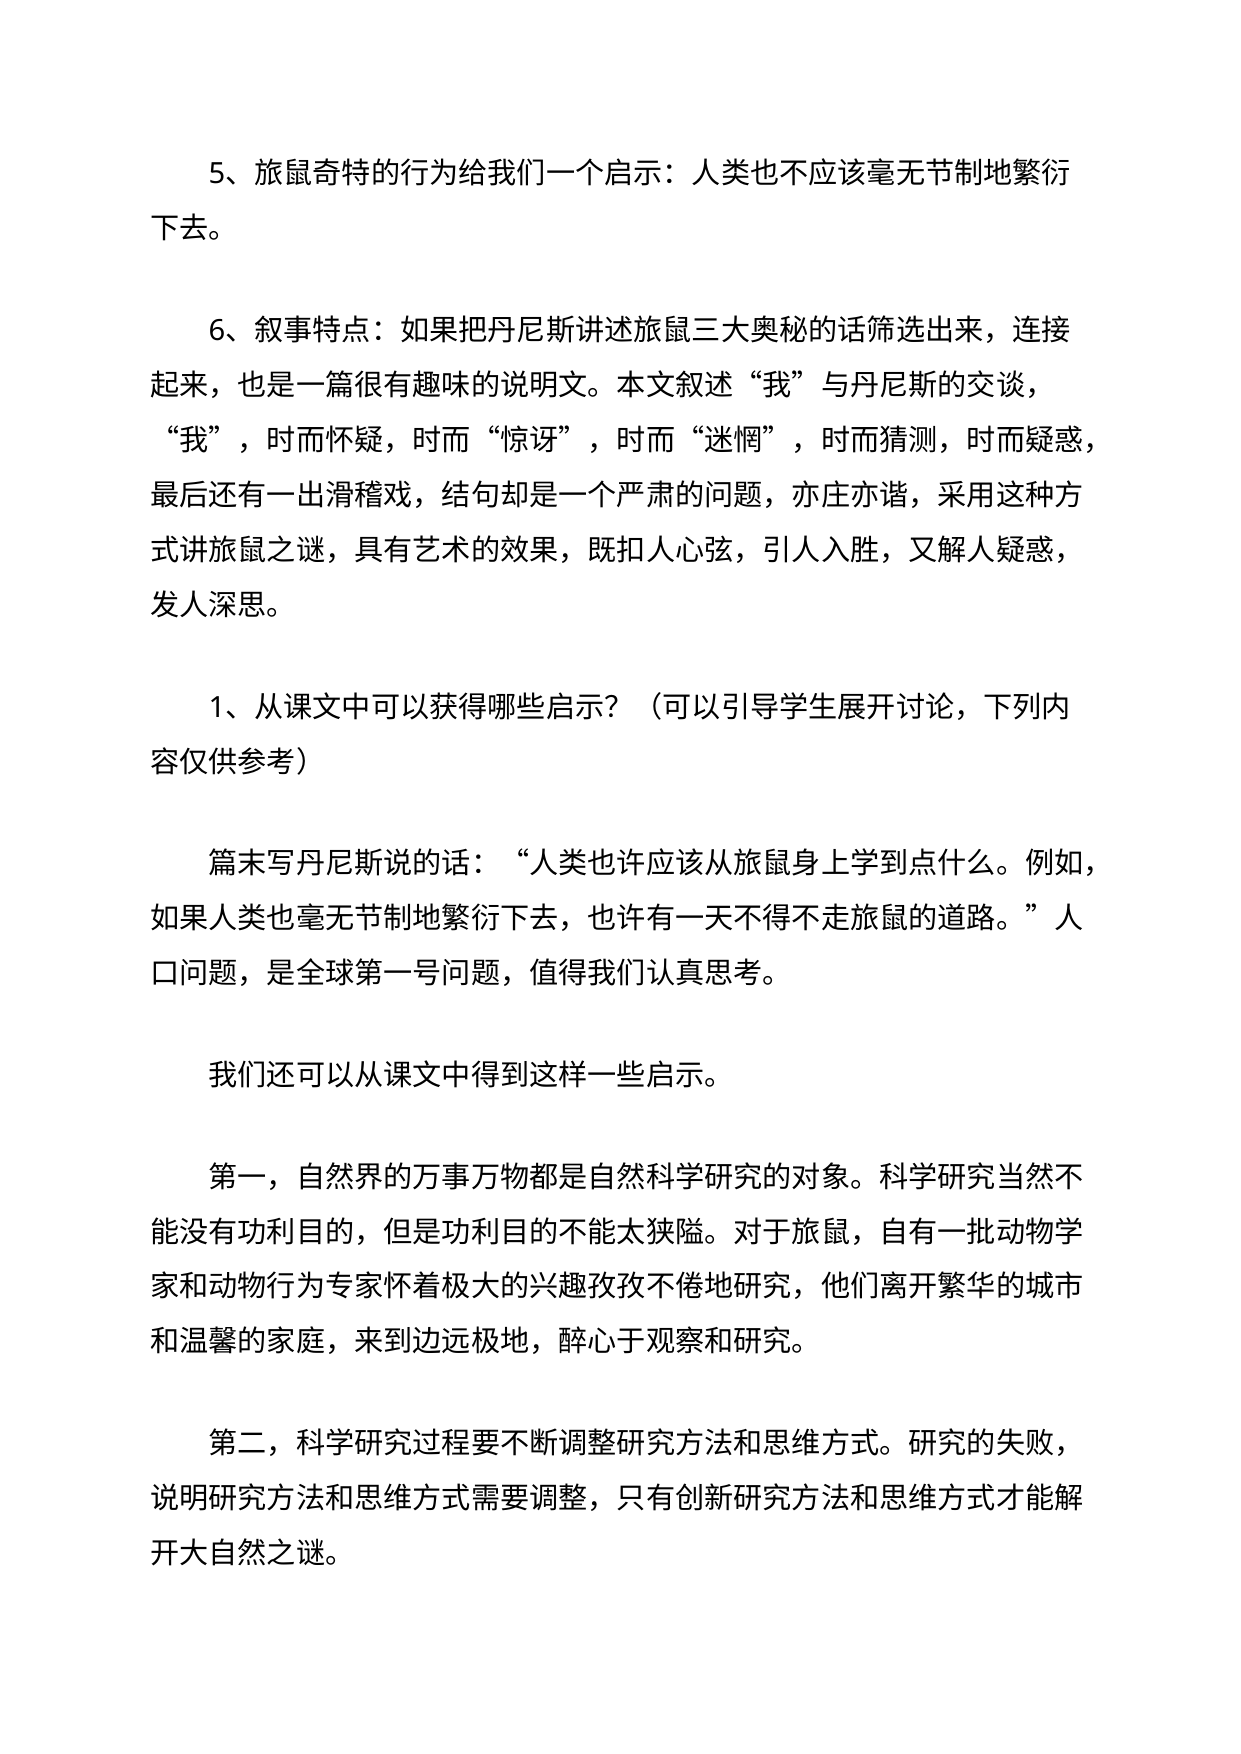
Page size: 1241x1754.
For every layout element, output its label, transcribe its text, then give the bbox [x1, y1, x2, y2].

text 6、叙事特点：如果把丹尼斯讲述旅鼠三大奥秘的话筛选出来，连接起来，也是一篇很有趣味的说明文。本文叙述“我”与丹尼斯的交谈，“我”，时而怀疑，时而“惊讶”，时而“迷惘”，时而猜测，时而疑惑，最后还有一出滑稽戏，结句却是一个严肃的问题，亦庄亦谐，采用这种方式讲旅鼠之谜，具有艺术的效果，既扣人心弦，引人入胜，又解人疑惑，发人深思。 [150, 307, 1090, 624]
text 我们还可以从课文中得到这样一些启示。 [150, 1051, 1090, 1094]
text 第一，自然界的万事万物都是自然科学研究的对象。科学研究当然不能没有功利目的，但是功利目的不能太狭隘。对于旅鼠，自有一批动物学家和动物行为专家怀着极大的兴趣孜孜不倦地研究，他们离开繁华的城市和温馨的家庭，来到边远极地，醉心于观察和研究。 [150, 1153, 1090, 1360]
text 篇末写丹尼斯说的话：“人类也许应该从旅鼠身上学到点什么。例如，如果人类也毫无节制地繁衍下去，也许有一天不得不走旅鼠的道路。”人口问题，是全球第一号问题，值得我们认真思考。 [150, 840, 1090, 992]
text 1、从课文中可以获得哪些启示？（可以引导学生展开讨论，下列内容仅供参考） [150, 683, 1090, 780]
text 第二，科学研究过程要不断调整研究方法和思维方式。研究的失败，说明研究方法和思维方式需要调整，只有创新研究方法和思维方式才能解开大自然之谜。 [150, 1420, 1090, 1572]
text 5、旅鼠奇特的行为给我们一个启示：人类也不应该毫无节制地繁衍下去。 [150, 150, 1090, 247]
